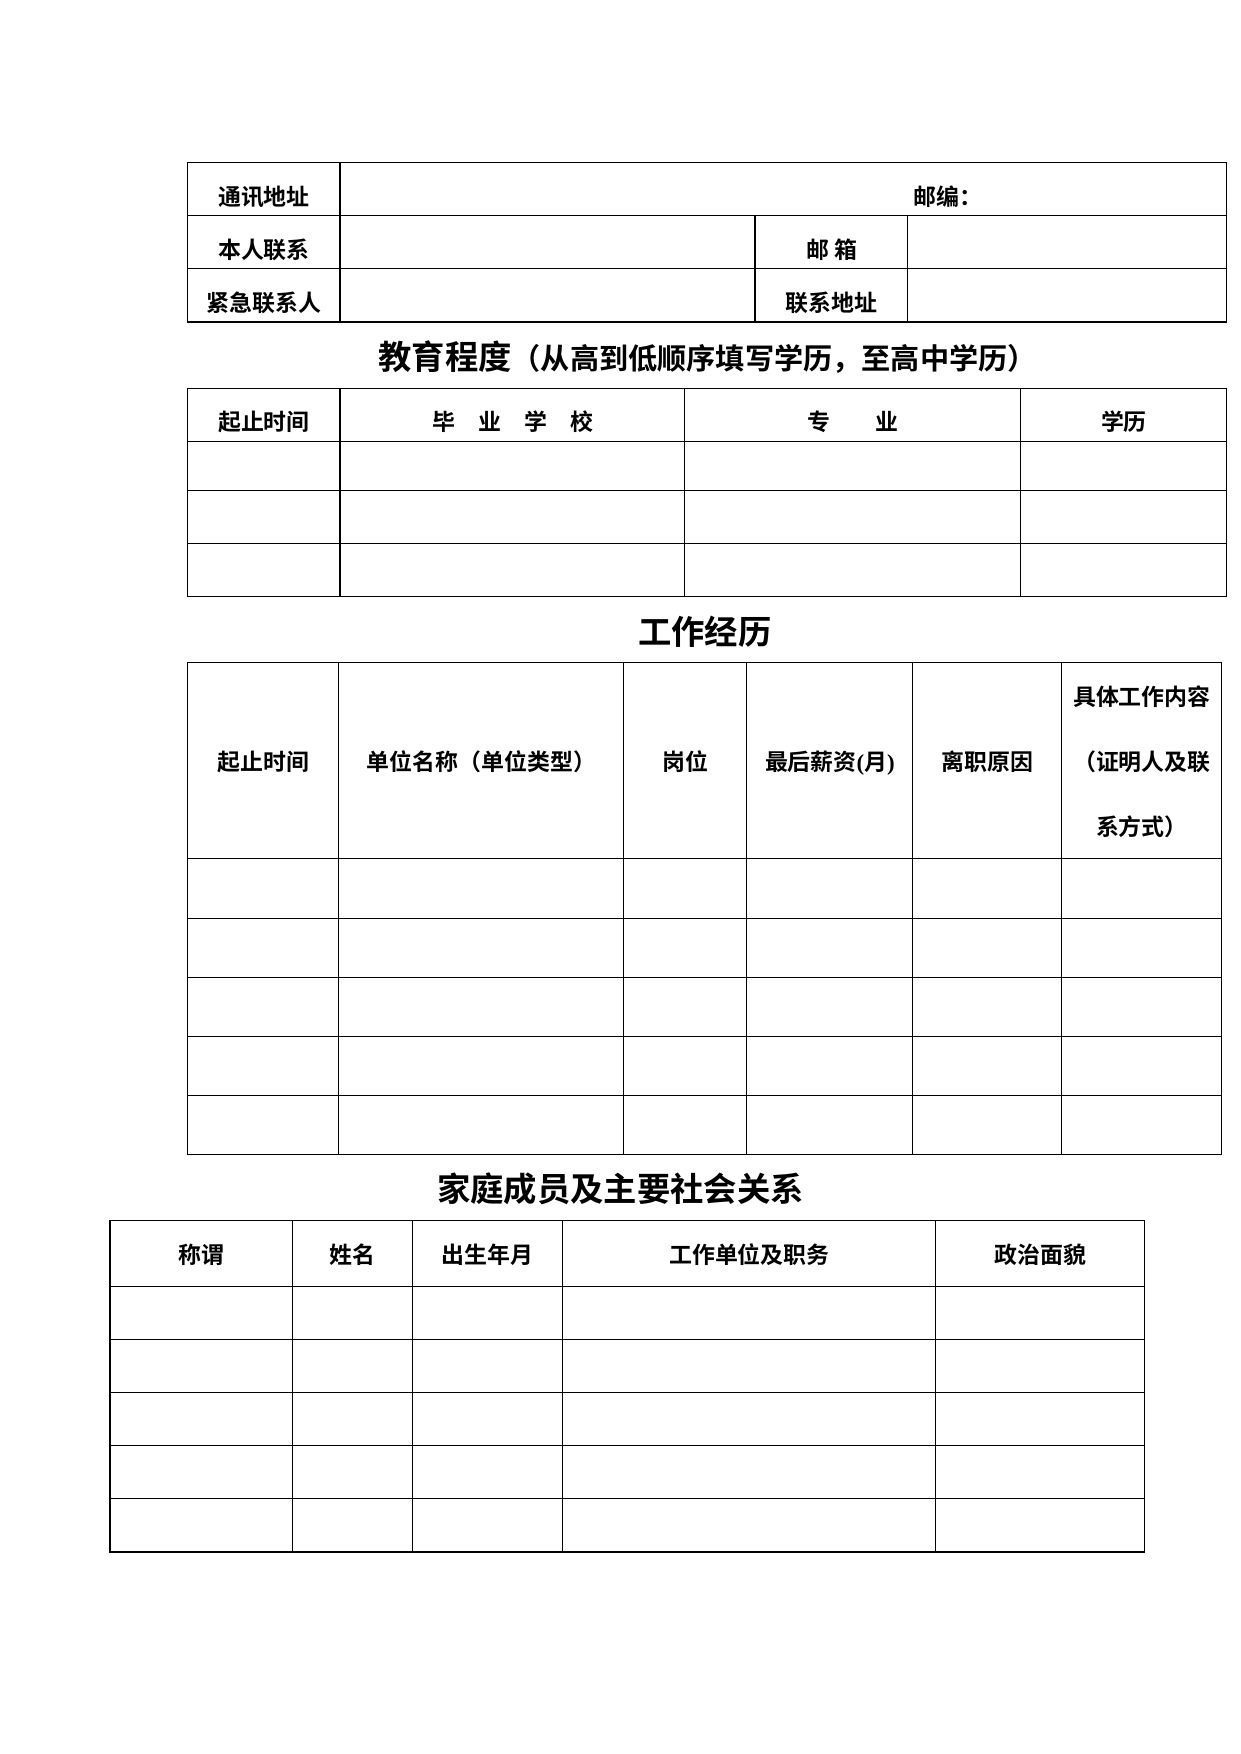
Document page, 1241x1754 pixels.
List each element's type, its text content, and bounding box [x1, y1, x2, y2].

table_cell 最后薪资(月) [747, 663, 912, 858]
table_cell [339, 978, 623, 1036]
table_cell 学历 [1021, 389, 1226, 441]
table_cell 紧急联系人 及电话 [188, 269, 339, 321]
table_header 称谓 [111, 1221, 292, 1286]
table_cell [413, 1287, 562, 1339]
table_cell [111, 1340, 292, 1392]
table_cell 邮编： [341, 163, 1226, 215]
table_cell [685, 491, 1020, 543]
table_cell [913, 978, 1061, 1036]
table_cell [1062, 859, 1221, 917]
table_cell [413, 1340, 562, 1392]
table_cell 联系地址 [756, 269, 907, 321]
table_cell [188, 978, 338, 1036]
table_cell [341, 544, 684, 596]
table_cell 通讯地址 [188, 163, 339, 215]
table_cell [747, 919, 912, 977]
table_cell 毕 业 学 校 [341, 389, 684, 441]
table_cell [188, 491, 339, 543]
table_cell [913, 1096, 1061, 1154]
table_cell [563, 1287, 935, 1339]
table_cell [908, 269, 1226, 321]
table_cell [293, 1287, 412, 1339]
text 家庭成员及主要社会关系 [187, 1155, 1053, 1220]
table_cell [188, 442, 339, 490]
table_cell [563, 1393, 935, 1445]
table_cell [685, 544, 1020, 596]
table_cell [341, 442, 684, 490]
table_cell 教育程度（从高到低顺序填写学历，至高中学历） [188, 323, 1227, 387]
table_cell [339, 919, 623, 977]
table_cell [936, 1499, 1144, 1551]
table_cell [908, 216, 1226, 268]
table_cell [1062, 919, 1221, 977]
table_cell [747, 859, 912, 917]
table_cell 本人联系 电话 [188, 216, 339, 268]
table_cell [936, 1446, 1144, 1498]
table_cell 起止时间 [188, 389, 339, 441]
table_cell [188, 544, 339, 596]
table_cell [563, 1499, 935, 1551]
table_cell [936, 1287, 1144, 1339]
table_cell [936, 1393, 1144, 1445]
table_cell [913, 1037, 1061, 1095]
table_cell [341, 491, 684, 543]
table_cell [293, 1446, 412, 1498]
table_cell 具体工作内容（证明人及联系方式） [1062, 663, 1221, 858]
table_cell [1021, 544, 1226, 596]
table_cell 专 业 [685, 389, 1020, 441]
table_cell [1021, 491, 1226, 543]
table_cell [913, 859, 1061, 917]
table_cell 岗位 [624, 663, 746, 858]
table_header 工作经历 [188, 597, 1222, 662]
table_cell [563, 1446, 935, 1498]
table_cell [413, 1446, 562, 1498]
table_cell [1062, 978, 1221, 1036]
table_cell [913, 919, 1061, 977]
table_cell [624, 859, 746, 917]
table_cell [563, 1340, 935, 1392]
table_header 工作单位及职务 [563, 1221, 935, 1286]
table_cell [624, 978, 746, 1036]
table_cell [293, 1340, 412, 1392]
table_cell [188, 1096, 338, 1154]
table_cell [293, 1499, 412, 1551]
table_header 政治面貌 [936, 1221, 1144, 1286]
table_cell [339, 1037, 623, 1095]
table_cell [111, 1499, 292, 1551]
table_cell [111, 1287, 292, 1339]
table_cell 起止时间 [188, 663, 338, 858]
table_cell [341, 216, 754, 268]
table_cell [188, 859, 338, 917]
table_cell [624, 1096, 746, 1154]
table_cell 邮 箱 [756, 216, 907, 268]
table_cell [111, 1446, 292, 1498]
table_cell [339, 1096, 623, 1154]
table_cell 单位名称（单位类型） [339, 663, 623, 858]
table_cell [188, 919, 338, 977]
table_cell [747, 1037, 912, 1095]
table_cell [341, 269, 754, 321]
table_cell [936, 1340, 1144, 1392]
table_cell [685, 442, 1020, 490]
table_cell 离职原因 [913, 663, 1061, 858]
table_cell [747, 1096, 912, 1154]
table_cell [1021, 442, 1226, 490]
table_cell [1062, 1096, 1221, 1154]
table_cell [747, 978, 912, 1036]
table_cell [339, 859, 623, 917]
table_cell [413, 1499, 562, 1551]
table_cell [624, 919, 746, 977]
table_cell [188, 1037, 338, 1095]
table_header 出生年月 [413, 1221, 562, 1286]
table_cell [413, 1393, 562, 1445]
table_cell [293, 1393, 412, 1445]
table_header 姓名 [293, 1221, 412, 1286]
table_cell [1062, 1037, 1221, 1095]
table_cell [111, 1393, 292, 1445]
table_cell [624, 1037, 746, 1095]
